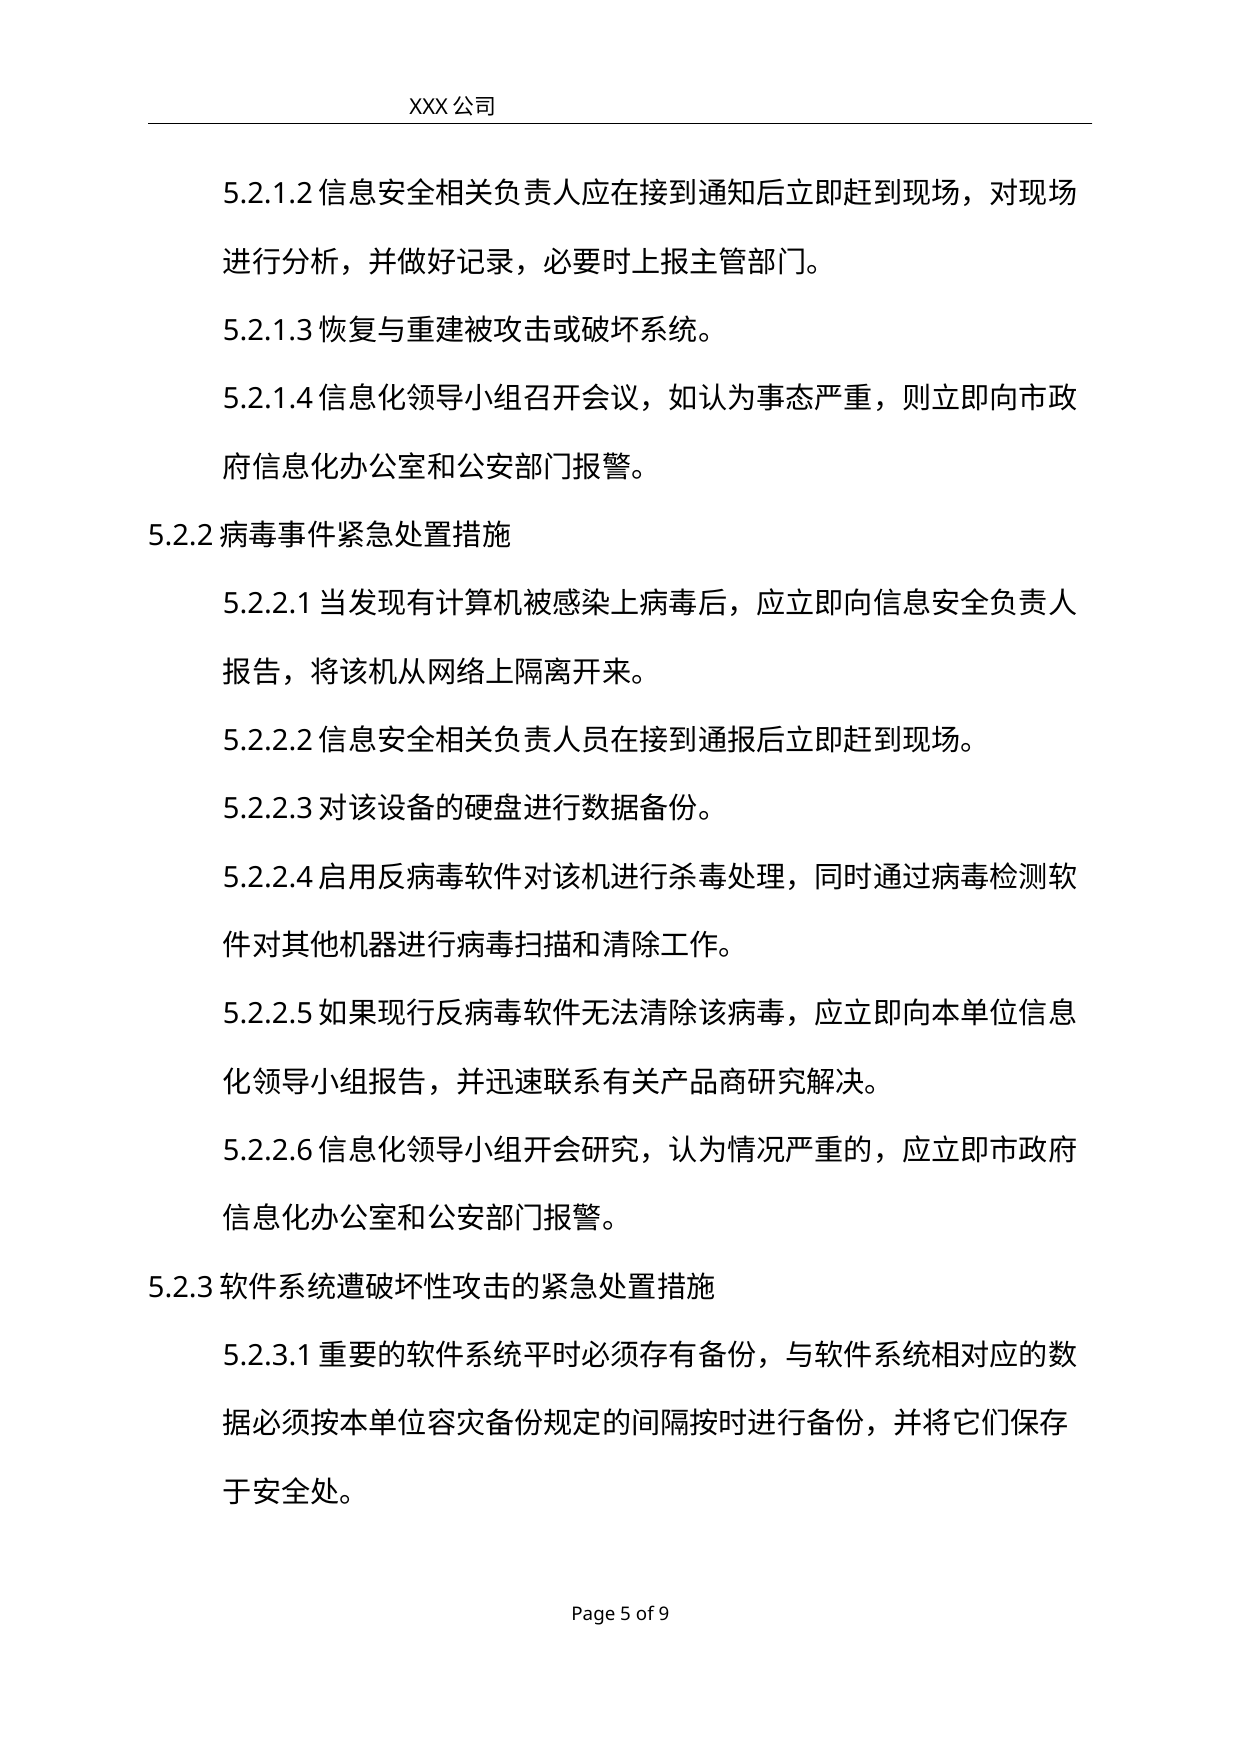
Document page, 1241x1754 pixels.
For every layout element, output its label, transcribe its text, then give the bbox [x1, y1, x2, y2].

text 5.2.2.2信息安全相关负责人员在接到通报后立即赶到现场。 [223, 704, 1092, 772]
text 5.2.2.6信息化领导小组开会研究，认为情况严重的，应立即市政府信息化办公室和公安部门报警。 [223, 1114, 1092, 1250]
text 5.2.1.2信息安全相关负责人应在接到通知后立即赶到现场，对现场进行分析，并做好记录，必要时上报主管部门。 [223, 157, 1092, 294]
text 5.2.3.1重要的软件系统平时必须存有备份，与软件系统相对应的数据必须按本单位容灾备份规定的间隔按时进行备份，并将它们保存于安全处。 [223, 1319, 1092, 1524]
text 5.2.2.1当发现有计算机被感染上病毒后，应立即向信息安全负责人报告，将该机从网络上隔离开来。 [223, 567, 1092, 704]
text 5.2.2.5如果现行反病毒软件无法清除该病毒，应立即向本单位信息化领导小组报告，并迅速联系有关产品商研究解决。 [223, 977, 1092, 1114]
text 5.2.2.3对该设备的硬盘进行数据备份。 [223, 772, 1092, 840]
text 5.2.1.4信息化领导小组召开会议，如认为事态严重，则立即向市政府信息化办公室和公安部门报警。 [223, 362, 1092, 499]
subtitle 5.2.2病毒事件紧急处置措施 [148, 499, 1092, 567]
subtitle 5.2.3软件系统遭破坏性攻击的紧急处置措施 [148, 1250, 1092, 1319]
text 5.2.2.4启用反病毒软件对该机进行杀毒处理，同时通过病毒检测软件对其他机器进行病毒扫描和清除工作。 [223, 840, 1092, 977]
text 5.2.1.3恢复与重建被攻击或破坏系统。 [223, 294, 1092, 362]
